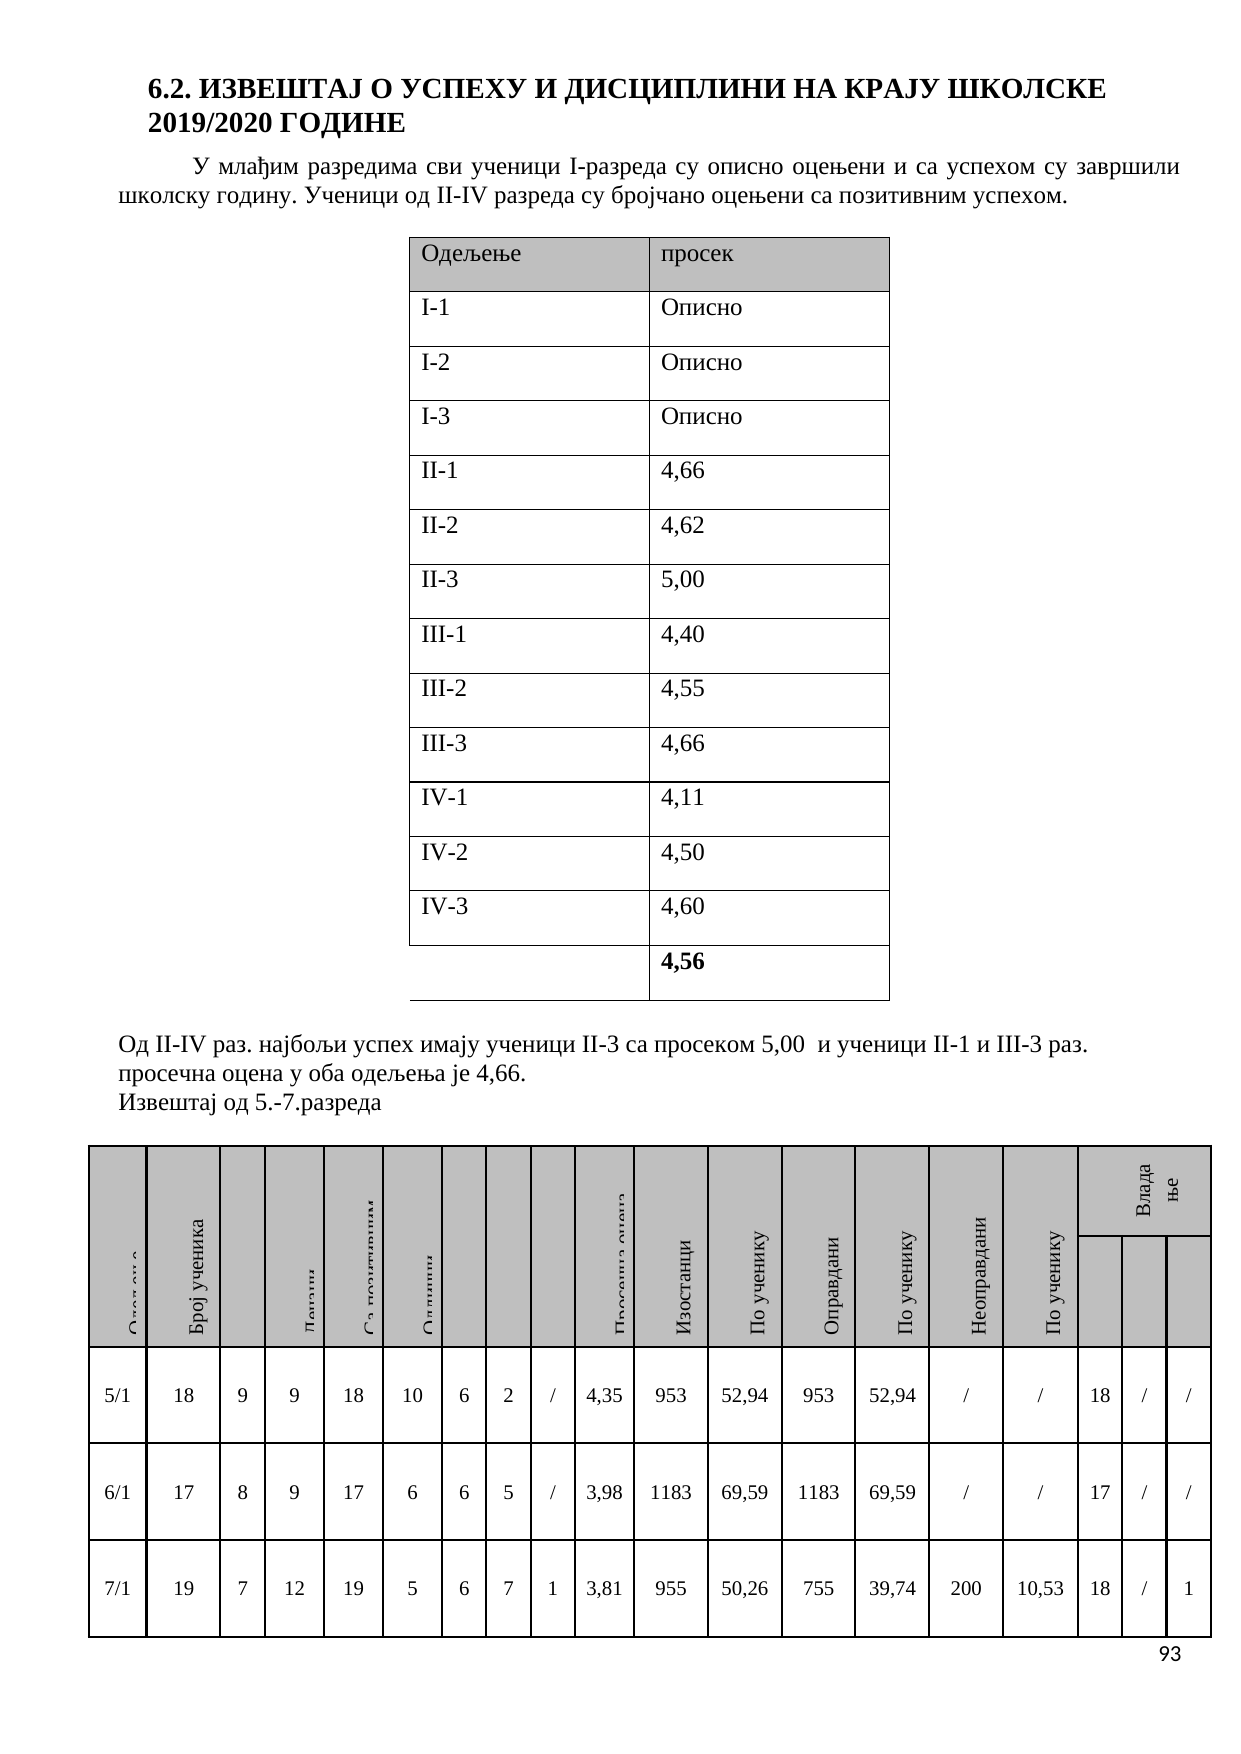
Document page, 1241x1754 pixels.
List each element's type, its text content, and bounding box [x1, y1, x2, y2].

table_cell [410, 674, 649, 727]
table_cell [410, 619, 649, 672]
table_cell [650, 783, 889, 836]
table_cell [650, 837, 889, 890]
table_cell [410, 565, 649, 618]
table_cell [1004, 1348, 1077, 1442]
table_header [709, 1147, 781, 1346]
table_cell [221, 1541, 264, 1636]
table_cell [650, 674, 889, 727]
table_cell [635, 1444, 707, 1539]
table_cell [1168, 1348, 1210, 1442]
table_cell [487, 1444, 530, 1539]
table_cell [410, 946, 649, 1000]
text У млађим разредима сви ученици I-разреда су описно оцењени и са успехом су завршили школску годину. Ученици од II-IV разреда су бројчано оцењени са позитивним успехом. [118, 151, 1181, 209]
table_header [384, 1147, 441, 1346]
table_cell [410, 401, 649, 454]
text Извештај од 5.-7.разреда [118, 1087, 1181, 1116]
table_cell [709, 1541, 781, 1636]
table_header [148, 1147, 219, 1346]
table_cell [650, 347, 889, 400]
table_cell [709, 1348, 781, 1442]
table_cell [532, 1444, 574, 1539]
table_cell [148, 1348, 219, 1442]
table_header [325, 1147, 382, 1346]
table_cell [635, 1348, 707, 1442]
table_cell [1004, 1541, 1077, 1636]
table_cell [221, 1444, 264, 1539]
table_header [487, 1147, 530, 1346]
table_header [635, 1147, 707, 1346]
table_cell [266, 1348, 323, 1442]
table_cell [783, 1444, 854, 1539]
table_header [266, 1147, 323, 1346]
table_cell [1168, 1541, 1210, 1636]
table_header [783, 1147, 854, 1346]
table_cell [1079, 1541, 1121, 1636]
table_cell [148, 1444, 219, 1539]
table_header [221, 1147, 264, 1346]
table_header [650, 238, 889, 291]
subtitle 6.2. ИЗВЕШТАЈ О УСПЕХУ И ДИСЦИПЛИНИ НА КРАЈУ ШКОЛСКЕ 2019/2020 ГОДИНЕ [148, 72, 1181, 139]
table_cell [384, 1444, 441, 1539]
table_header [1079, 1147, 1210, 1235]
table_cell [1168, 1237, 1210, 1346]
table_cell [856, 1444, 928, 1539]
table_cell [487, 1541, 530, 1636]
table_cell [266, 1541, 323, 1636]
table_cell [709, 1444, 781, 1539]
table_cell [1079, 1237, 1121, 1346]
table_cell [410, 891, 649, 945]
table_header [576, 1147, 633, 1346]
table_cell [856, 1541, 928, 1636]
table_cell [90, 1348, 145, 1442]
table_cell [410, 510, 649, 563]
text Од II-IV раз. најбољи успех имају ученици II-3 са просеком 5,00 и ученици II-1 и III-3 раз. просечна оцена у оба одељења је 4,66. [118, 1029, 1181, 1087]
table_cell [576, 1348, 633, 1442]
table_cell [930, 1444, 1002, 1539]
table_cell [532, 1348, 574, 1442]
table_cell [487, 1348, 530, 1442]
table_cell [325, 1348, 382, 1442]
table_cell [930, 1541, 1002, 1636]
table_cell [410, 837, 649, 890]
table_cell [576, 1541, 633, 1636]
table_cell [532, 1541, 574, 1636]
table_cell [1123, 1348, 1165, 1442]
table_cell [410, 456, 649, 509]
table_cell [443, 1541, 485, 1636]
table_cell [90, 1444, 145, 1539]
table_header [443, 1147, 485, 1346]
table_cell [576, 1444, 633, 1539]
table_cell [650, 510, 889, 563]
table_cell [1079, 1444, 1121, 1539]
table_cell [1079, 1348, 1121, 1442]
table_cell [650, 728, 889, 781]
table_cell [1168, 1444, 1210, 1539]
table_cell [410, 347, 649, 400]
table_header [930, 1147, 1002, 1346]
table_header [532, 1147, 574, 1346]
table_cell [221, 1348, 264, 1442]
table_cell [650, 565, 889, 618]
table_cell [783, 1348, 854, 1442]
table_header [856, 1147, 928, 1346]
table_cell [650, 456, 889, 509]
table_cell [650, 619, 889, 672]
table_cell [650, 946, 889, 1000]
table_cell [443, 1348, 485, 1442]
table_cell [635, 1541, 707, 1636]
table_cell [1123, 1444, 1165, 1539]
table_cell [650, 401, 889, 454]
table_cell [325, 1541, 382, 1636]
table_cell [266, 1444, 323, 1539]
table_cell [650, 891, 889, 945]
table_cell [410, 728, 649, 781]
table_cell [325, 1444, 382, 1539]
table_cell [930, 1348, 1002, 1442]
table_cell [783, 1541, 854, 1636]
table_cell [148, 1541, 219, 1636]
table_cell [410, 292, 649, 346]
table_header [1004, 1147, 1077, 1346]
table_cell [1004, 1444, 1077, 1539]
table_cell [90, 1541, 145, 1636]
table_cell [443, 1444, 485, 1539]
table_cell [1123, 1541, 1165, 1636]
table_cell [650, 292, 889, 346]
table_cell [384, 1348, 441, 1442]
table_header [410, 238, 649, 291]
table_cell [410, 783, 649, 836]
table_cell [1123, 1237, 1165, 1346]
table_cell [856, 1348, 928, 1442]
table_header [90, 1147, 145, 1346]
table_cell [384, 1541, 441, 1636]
